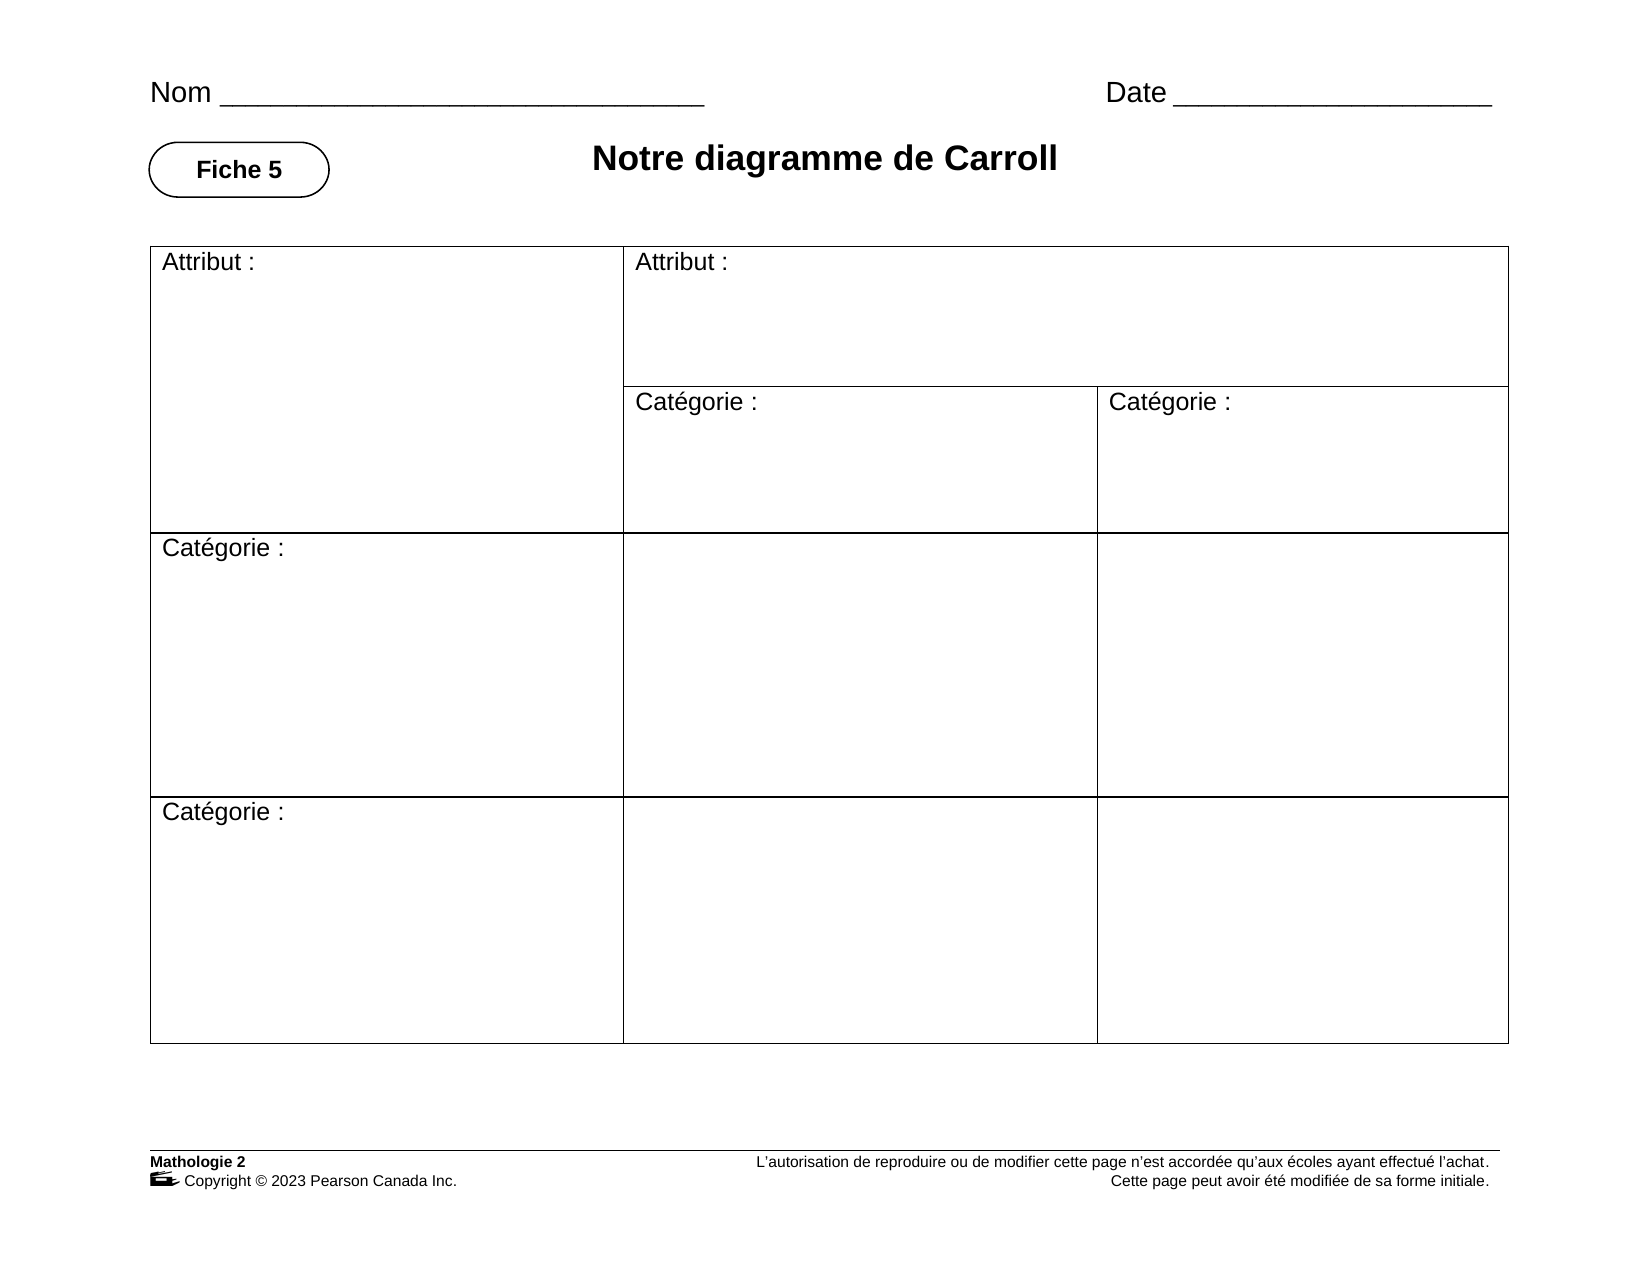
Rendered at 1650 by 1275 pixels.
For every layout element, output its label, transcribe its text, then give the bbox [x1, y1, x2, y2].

table_cell Catégorie : [624, 387, 1097, 532]
table_header Attribut : [624, 247, 1508, 386]
table_cell Catégorie : [151, 534, 623, 796]
text Notre diagramme de Carroll [150, 137, 1500, 207]
table_cell [624, 534, 1097, 796]
table_cell Catégorie : [1098, 387, 1508, 532]
picture [150, 1171, 180, 1186]
table_header Attribut : [151, 247, 623, 532]
table_cell [1098, 798, 1508, 1043]
table_cell Catégorie : [151, 798, 623, 1043]
table_cell [624, 798, 1097, 1043]
table_cell [1098, 534, 1508, 796]
